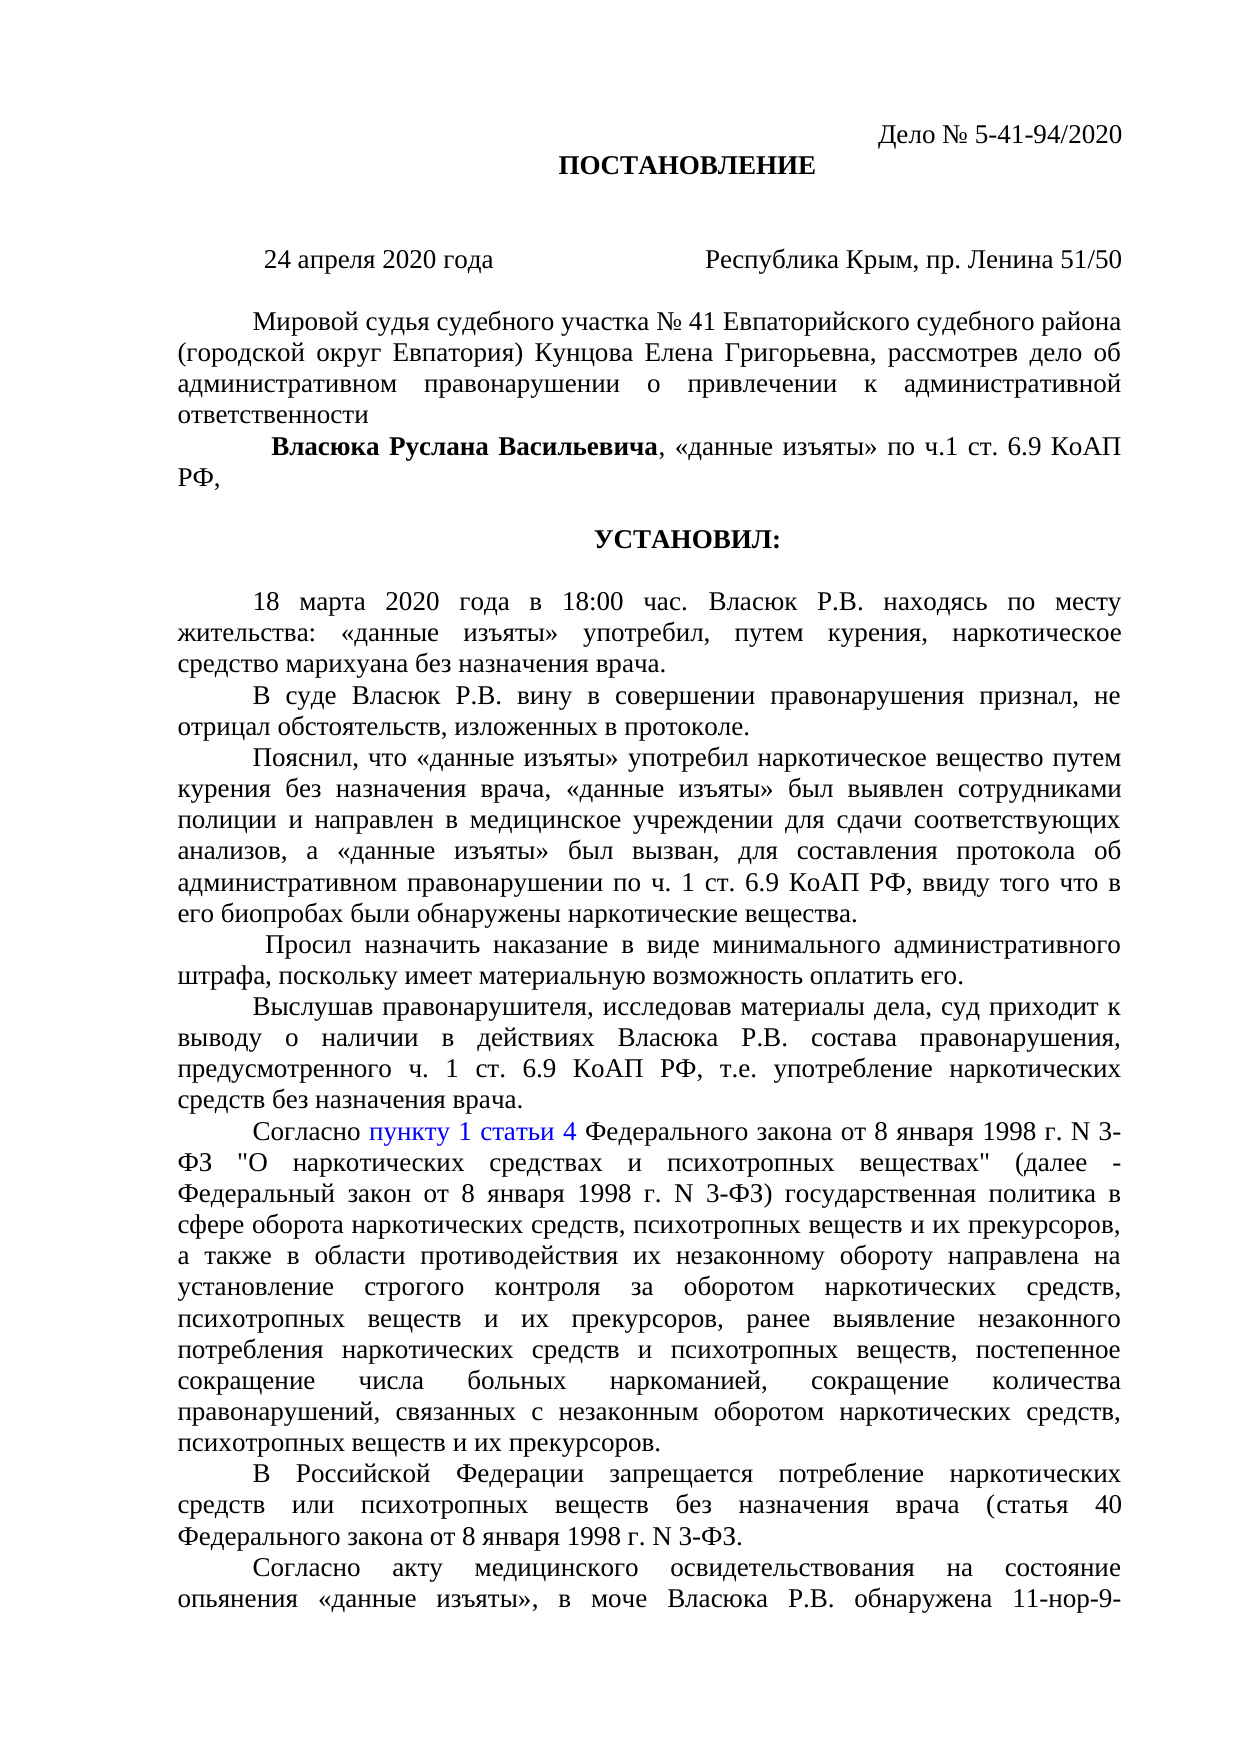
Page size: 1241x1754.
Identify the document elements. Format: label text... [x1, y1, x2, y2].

text Выслушав правонарушителя, исследовав материалы дела, суд приходит к выводу о наличии в действиях Власюка Р.В. состава правонарушения, предусмотренного ч. 1 ст. 6.9 КоАП РФ, т.е. употребление наркотических средств без назначения врача. [177, 990, 1122, 1115]
text В суде Власюк Р.В. вину в совершении правонарушения признал, не отрицал обстоятельств, изложенных в протоколе. [177, 679, 1122, 741]
text ПОСТАНОВЛЕНИЕ [177, 149, 1122, 180]
text Пояснил, что «данные изъяты» употребил наркотическое вещество путем курения без назначения врача, «данные изъяты» был выявлен сотрудниками полиции и направлен в медицинское учреждении для сдачи соответствующих анализов, а «данные изъяты» был вызван, для составления протокола об административном правонарушении по ч. 1 ст. 6.9 КоАП РФ, ввиду того что в его биопробах были обнаружены наркотические вещества. [177, 741, 1122, 928]
text Согласно пункту 1 статьи 4 Федерального закона от 8 января 1998 г. N 3-ФЗ "О наркотических средствах и психотропных веществах" (далее - Федеральный закон от 8 января 1998 г. N 3-ФЗ) государственная политика в сфере оборота наркотических средств, психотропных веществ и их прекурсоров, а также в области противодействия их незаконному обороту направлена на установление строгого контроля за оборотом наркотических средств, психотропных веществ и их прекурсоров, ранее выявление незаконного потребления наркотических средств и психотропных веществ, постепенное сокращение числа больных наркоманией, сокращение количества правонарушений, связанных с незаконным оборотом наркотических средств, психотропных веществ и их прекурсоров. [177, 1115, 1122, 1457]
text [177, 1551, 1122, 1613]
text Дело № 5-41-94/2020 [177, 118, 1122, 149]
text 24 апреля 2020 года Республика Крым, пр. Ленина 51/50 [177, 243, 1122, 274]
text Власюка Руслана Васильевича, «данные изъяты» по ч.1 ст. 6.9 КоАП РФ, [177, 429, 1122, 492]
text УСТАНОВИЛ: [177, 523, 1122, 554]
text В Российской Федерации запрещается потребление наркотических средств или психотропных веществ без назначения врача (статья 40 Федерального закона от 8 января 1998 г. N 3-ФЗ. [177, 1457, 1122, 1551]
text 18 марта 2020 года в 18:00 час. Власюк Р.В. находясь по месту жительства: «данные изъяты» употребил, путем курения, наркотическое средство марихуана без назначения врача. [177, 585, 1122, 679]
text Просил назначить наказание в виде минимального административного штрафа, поскольку имеет материальную возможность оплатить его. [177, 928, 1122, 990]
text Мировой судья судебного участка № 41 Евпаторийского судебного района (городской округ Евпатория) Кунцова Елена Григорьевна, рассмотрев дело об административном правонарушении о привлечении к административной ответственности [177, 305, 1122, 429]
